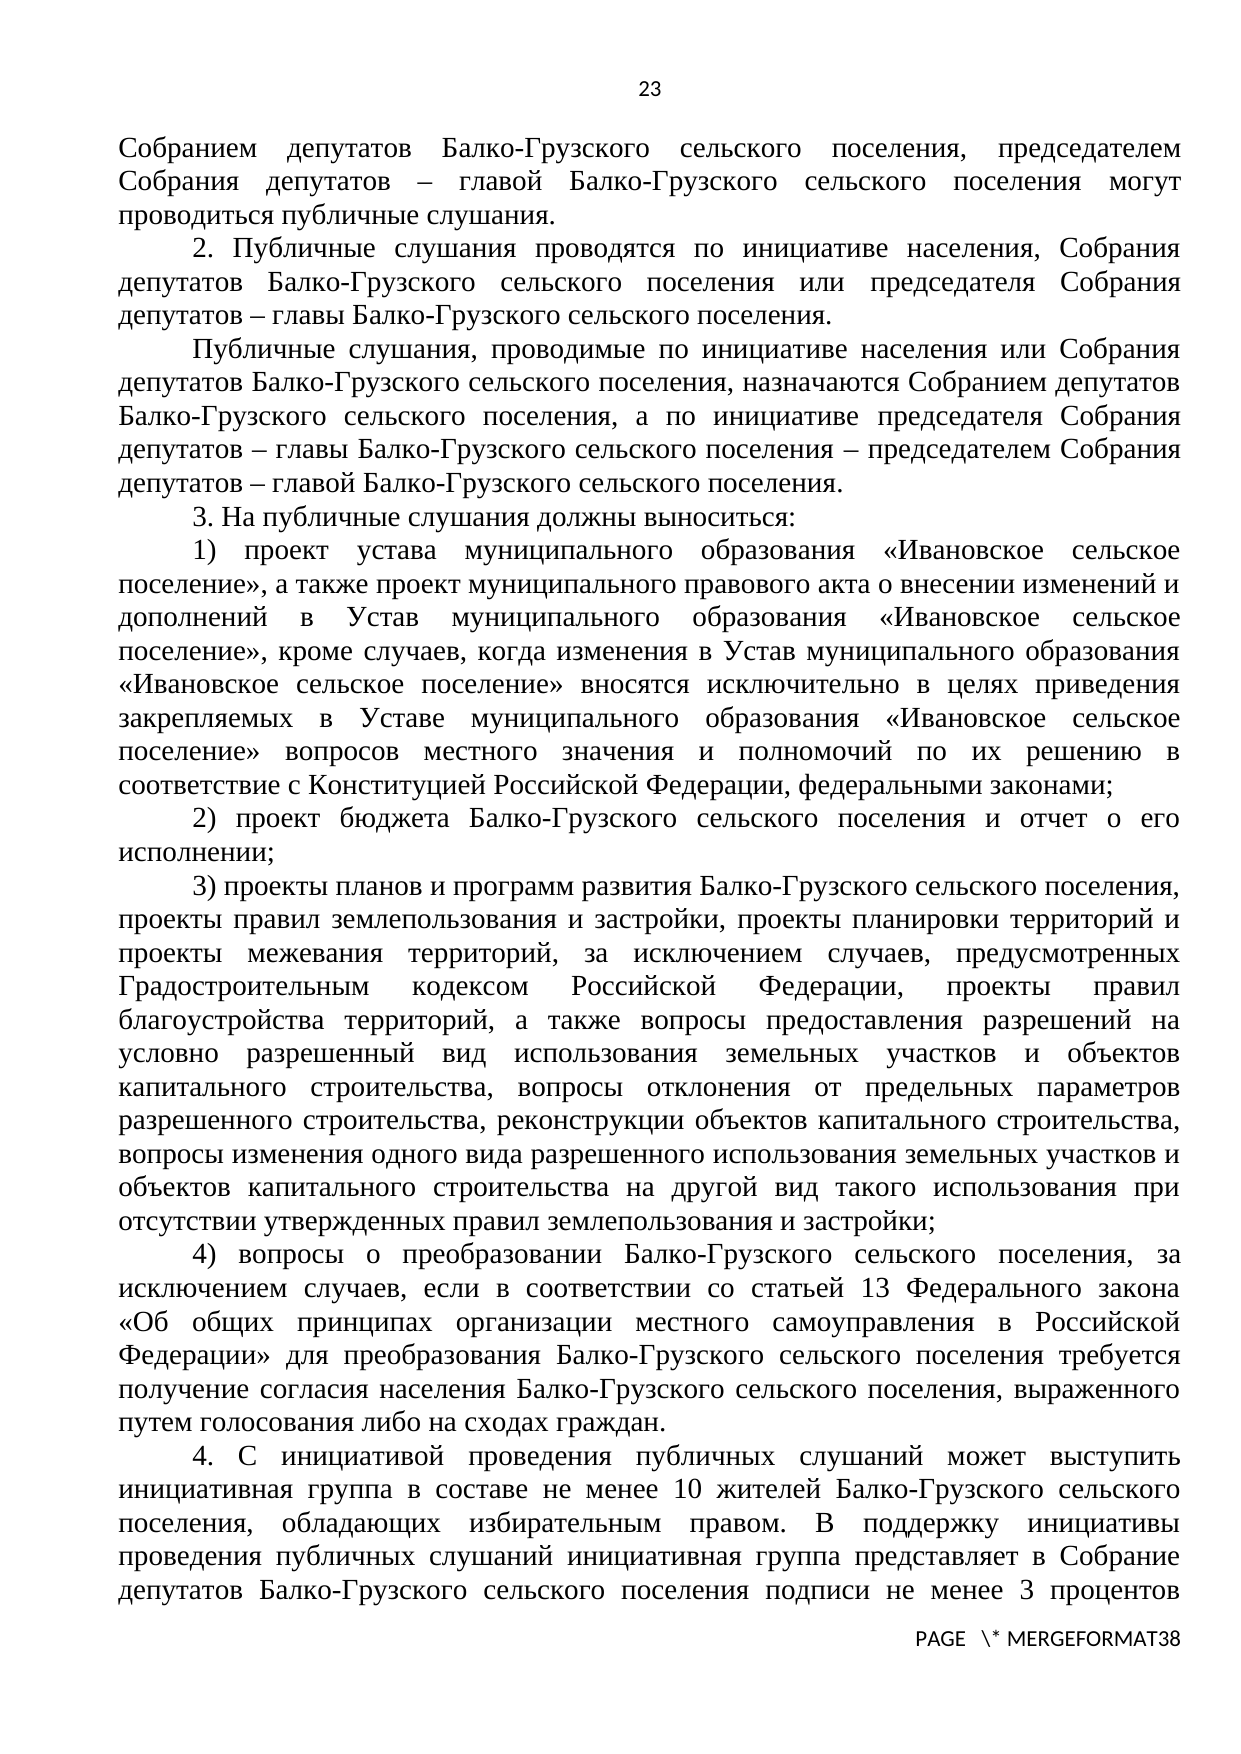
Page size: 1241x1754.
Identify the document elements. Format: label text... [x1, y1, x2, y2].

text 3. На публичные слушания должны выноситься: [118, 499, 1181, 532]
text 2) проект бюджета Балко-Грузского сельского поселения и отчет о его исполнении; [118, 801, 1181, 868]
text 4) вопросы о преобразовании Балко-Грузского сельского поселения, за исключением случаев, если в соответствии со статьей 13 Федерального закона «Об общих принципах организации местного самоуправления в Российской Федерации» для преобразования Балко-Грузского сельского поселения требуется получение согласия населения Балко-Грузского сельского поселения, выраженного путем голосования либо на сходах граждан. [118, 1237, 1181, 1438]
text 1) проект устава муниципального образования «Ивановское сельское поселение», а также проект муниципального правового акта о внесении изменений и дополнений в Устав муниципального образования «Ивановское сельское поселение», кроме случаев, когда изменения в Устав муниципального образования «Ивановское сельское поселение» вносятся исключительно в целях приведения закрепляемых в Уставе муниципального образования «Ивановское сельское поселение» вопросов местного значения и полномочий по их решению в соответствие с Конституцией Российской Федерации, федеральными законами; [118, 532, 1181, 801]
text 2. Публичные слушания проводятся по инициативе населения, Собрания депутатов Балко-Грузского сельского поселения или председателя Собрания депутатов – главы Балко-Грузского сельского поселения. [118, 230, 1181, 331]
text Публичные слушания, проводимые по инициативе населения или Собрания депутатов Балко-Грузского сельского поселения, назначаются Собранием депутатов Балко-Грузского сельского поселения, а по инициативе председателя Собрания депутатов – главы Балко-Грузского сельского поселения – председателем Собрания депутатов – главой Балко-Грузского сельского поселения. [118, 331, 1181, 499]
text 3) проекты планов и программ развития Балко-Грузского сельского поселения, проекты правил землепользования и застройки, проекты планировки территорий и проекты межевания территорий, за исключением случаев, предусмотренных Градостроительным кодексом Российской Федерации, проекты правил благоустройства территорий, а также вопросы предоставления разрешений на условно разрешенный вид использования земельных участков и объектов капитального строительства, вопросы отклонения от предельных параметров разрешенного строительства, реконструкции объектов капитального строительства, вопросы изменения одного вида разрешенного использования земельных участков и объектов капитального строительства на другой вид такого использования при отсутствии утвержденных правил землепользования и застройки; [118, 868, 1181, 1237]
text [118, 130, 1181, 230]
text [118, 1438, 1181, 1606]
